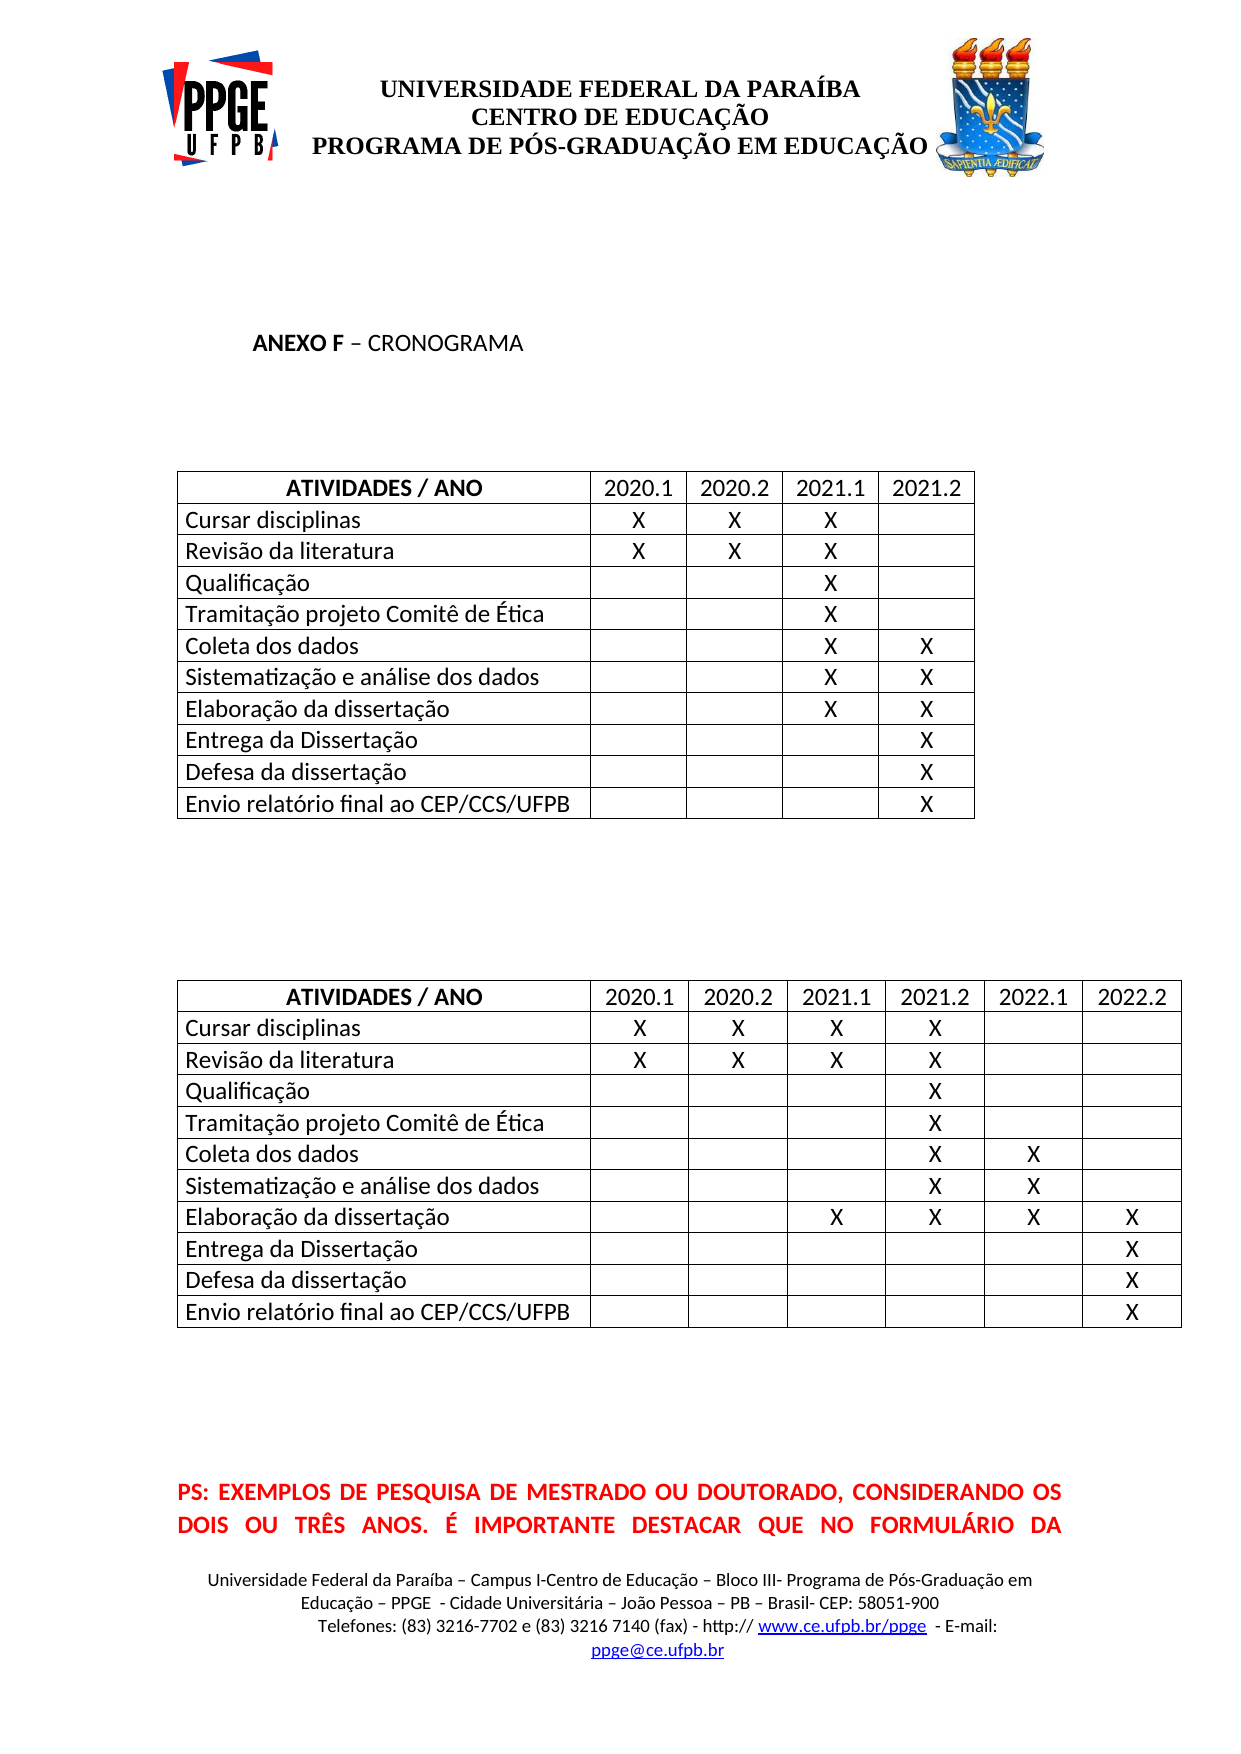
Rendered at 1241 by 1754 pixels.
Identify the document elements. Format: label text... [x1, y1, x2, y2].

table_cell X [788, 1044, 885, 1074]
table_header ATIVIDADES / ANO [178, 472, 590, 503]
table_cell [687, 693, 782, 724]
table_cell X [783, 693, 878, 724]
table_cell X [879, 788, 974, 818]
table_cell Coleta dos dados [178, 630, 590, 661]
table_cell X [985, 1170, 1082, 1201]
table_cell [591, 1170, 688, 1201]
table_header 2021.1 [783, 472, 878, 503]
table_cell [689, 1296, 787, 1327]
table_cell Cursar disciplinas [178, 504, 590, 534]
table_cell Defesa da dissertação [178, 756, 590, 787]
table_cell Revisão da literatura [178, 535, 590, 566]
table_cell [788, 1265, 885, 1295]
table_cell X [687, 535, 782, 566]
table_cell [886, 1296, 984, 1327]
table_cell X [1083, 1265, 1181, 1295]
table_cell [689, 1233, 787, 1264]
table_cell X [783, 599, 878, 629]
table_cell [591, 599, 686, 629]
table_cell [687, 599, 782, 629]
table_cell Elaboração da dissertação [178, 693, 590, 724]
table_cell [591, 756, 686, 787]
table_cell [886, 1265, 984, 1295]
table_cell X [788, 1202, 885, 1232]
table_cell [1083, 1044, 1181, 1074]
table_cell X [687, 504, 782, 534]
table_cell Coleta dos dados [178, 1139, 590, 1169]
table_cell [879, 504, 974, 534]
table_cell X [886, 1044, 984, 1074]
table_cell X [788, 1012, 885, 1043]
table_cell X [591, 1044, 688, 1074]
table_cell Entrega da Dissertação [178, 1233, 590, 1264]
table_cell X [783, 567, 878, 597]
table_cell X [886, 1012, 984, 1043]
table_cell [591, 1202, 688, 1232]
table_cell [591, 662, 686, 692]
table_cell Sistematização e análise dos dados [178, 1170, 590, 1201]
table_cell [591, 1139, 688, 1169]
picture [132, 19, 309, 197]
table_cell X [879, 630, 974, 661]
table_cell [783, 756, 878, 787]
table_cell [591, 725, 686, 755]
table_cell [788, 1107, 885, 1137]
table_cell Tramitação projeto Comitê de Ética [178, 1107, 590, 1137]
table_cell [689, 1170, 787, 1201]
table_cell [591, 1233, 688, 1264]
table_cell X [1083, 1233, 1181, 1264]
picture [936, 38, 1044, 177]
table_cell Qualificação [178, 1075, 590, 1106]
table_cell [591, 1296, 688, 1327]
table_cell [1083, 1107, 1181, 1137]
table_cell [788, 1170, 885, 1201]
table_cell Defesa da dissertação [178, 1265, 590, 1295]
table_cell [689, 1075, 787, 1106]
table_cell [886, 1233, 984, 1264]
table_cell [687, 788, 782, 818]
table_cell X [591, 504, 686, 534]
table_cell [689, 1139, 787, 1169]
table_cell X [591, 535, 686, 566]
table_cell X [886, 1075, 984, 1106]
table_cell X [985, 1139, 1082, 1169]
table_cell X [879, 725, 974, 755]
table_cell [1083, 1139, 1181, 1169]
table_header 2020.2 [689, 981, 787, 1011]
table_cell Tramitação projeto Comitê de Ética [178, 599, 590, 629]
table_cell [591, 788, 686, 818]
table_cell [687, 662, 782, 692]
table_cell X [591, 1012, 688, 1043]
table_cell X [689, 1044, 787, 1074]
table_cell Envio relatório final ao CEP/CCS/UFPB [178, 788, 590, 818]
table_cell [985, 1296, 1082, 1327]
table_cell X [1083, 1202, 1181, 1232]
table_cell [687, 630, 782, 661]
table_cell [788, 1233, 885, 1264]
table_cell [985, 1107, 1082, 1137]
table_cell [687, 756, 782, 787]
table_cell X [886, 1202, 984, 1232]
table_cell X [1083, 1296, 1181, 1327]
table_cell [985, 1075, 1082, 1106]
table_cell [1083, 1075, 1181, 1106]
table_header 2020.1 [591, 472, 686, 503]
table_cell [591, 1075, 688, 1106]
list ANEXO F – CRONOGRAMA [252, 328, 1063, 358]
table_cell X [886, 1170, 984, 1201]
table_cell Cursar disciplinas [178, 1012, 590, 1043]
table_cell Entrega da Dissertação [178, 725, 590, 755]
table_cell X [783, 662, 878, 692]
table_cell [879, 567, 974, 597]
table_cell [687, 567, 782, 597]
table_cell Sistematização e análise dos dados [178, 662, 590, 692]
table_cell X [879, 756, 974, 787]
table_cell X [783, 535, 878, 566]
table_cell [591, 567, 686, 597]
table_header 2021.1 [788, 981, 885, 1011]
table_cell Qualificação [178, 567, 590, 597]
table_cell [985, 1012, 1082, 1043]
table_cell X [886, 1107, 984, 1137]
table_header 2022.2 [1083, 981, 1181, 1011]
table_cell [591, 630, 686, 661]
table_cell [879, 599, 974, 629]
table_header 2021.2 [886, 981, 984, 1011]
table_cell [985, 1233, 1082, 1264]
table_cell X [879, 693, 974, 724]
table_cell [689, 1202, 787, 1232]
table_cell [879, 535, 974, 566]
table_cell Revisão da literatura [178, 1044, 590, 1074]
table_cell X [985, 1202, 1082, 1232]
table_cell [591, 1107, 688, 1137]
table_cell [985, 1044, 1082, 1074]
table_cell [788, 1296, 885, 1327]
table_header 2020.1 [591, 981, 688, 1011]
table_cell X [689, 1012, 787, 1043]
table_header ATIVIDADES / ANO [178, 981, 590, 1011]
table_cell [689, 1265, 787, 1295]
table_cell [788, 1139, 885, 1169]
table_cell [1083, 1170, 1181, 1201]
table_cell X [879, 662, 974, 692]
table_cell [591, 693, 686, 724]
table_cell X [783, 630, 878, 661]
table_cell [689, 1107, 787, 1137]
table_cell [783, 788, 878, 818]
table_cell [591, 1265, 688, 1295]
table_cell [783, 725, 878, 755]
table_cell [985, 1265, 1082, 1295]
table_header 2022.1 [985, 981, 1082, 1011]
table_cell X [886, 1139, 984, 1169]
table_cell Elaboração da dissertação [178, 1202, 590, 1232]
table_header 2020.2 [687, 472, 782, 503]
table_cell X [783, 504, 878, 534]
table_header 2021.2 [879, 472, 974, 503]
table_cell [788, 1075, 885, 1106]
table_cell Envio relatório final ao CEP/CCS/UFPB [178, 1296, 590, 1327]
table_cell [1083, 1012, 1181, 1043]
table_cell [687, 725, 782, 755]
